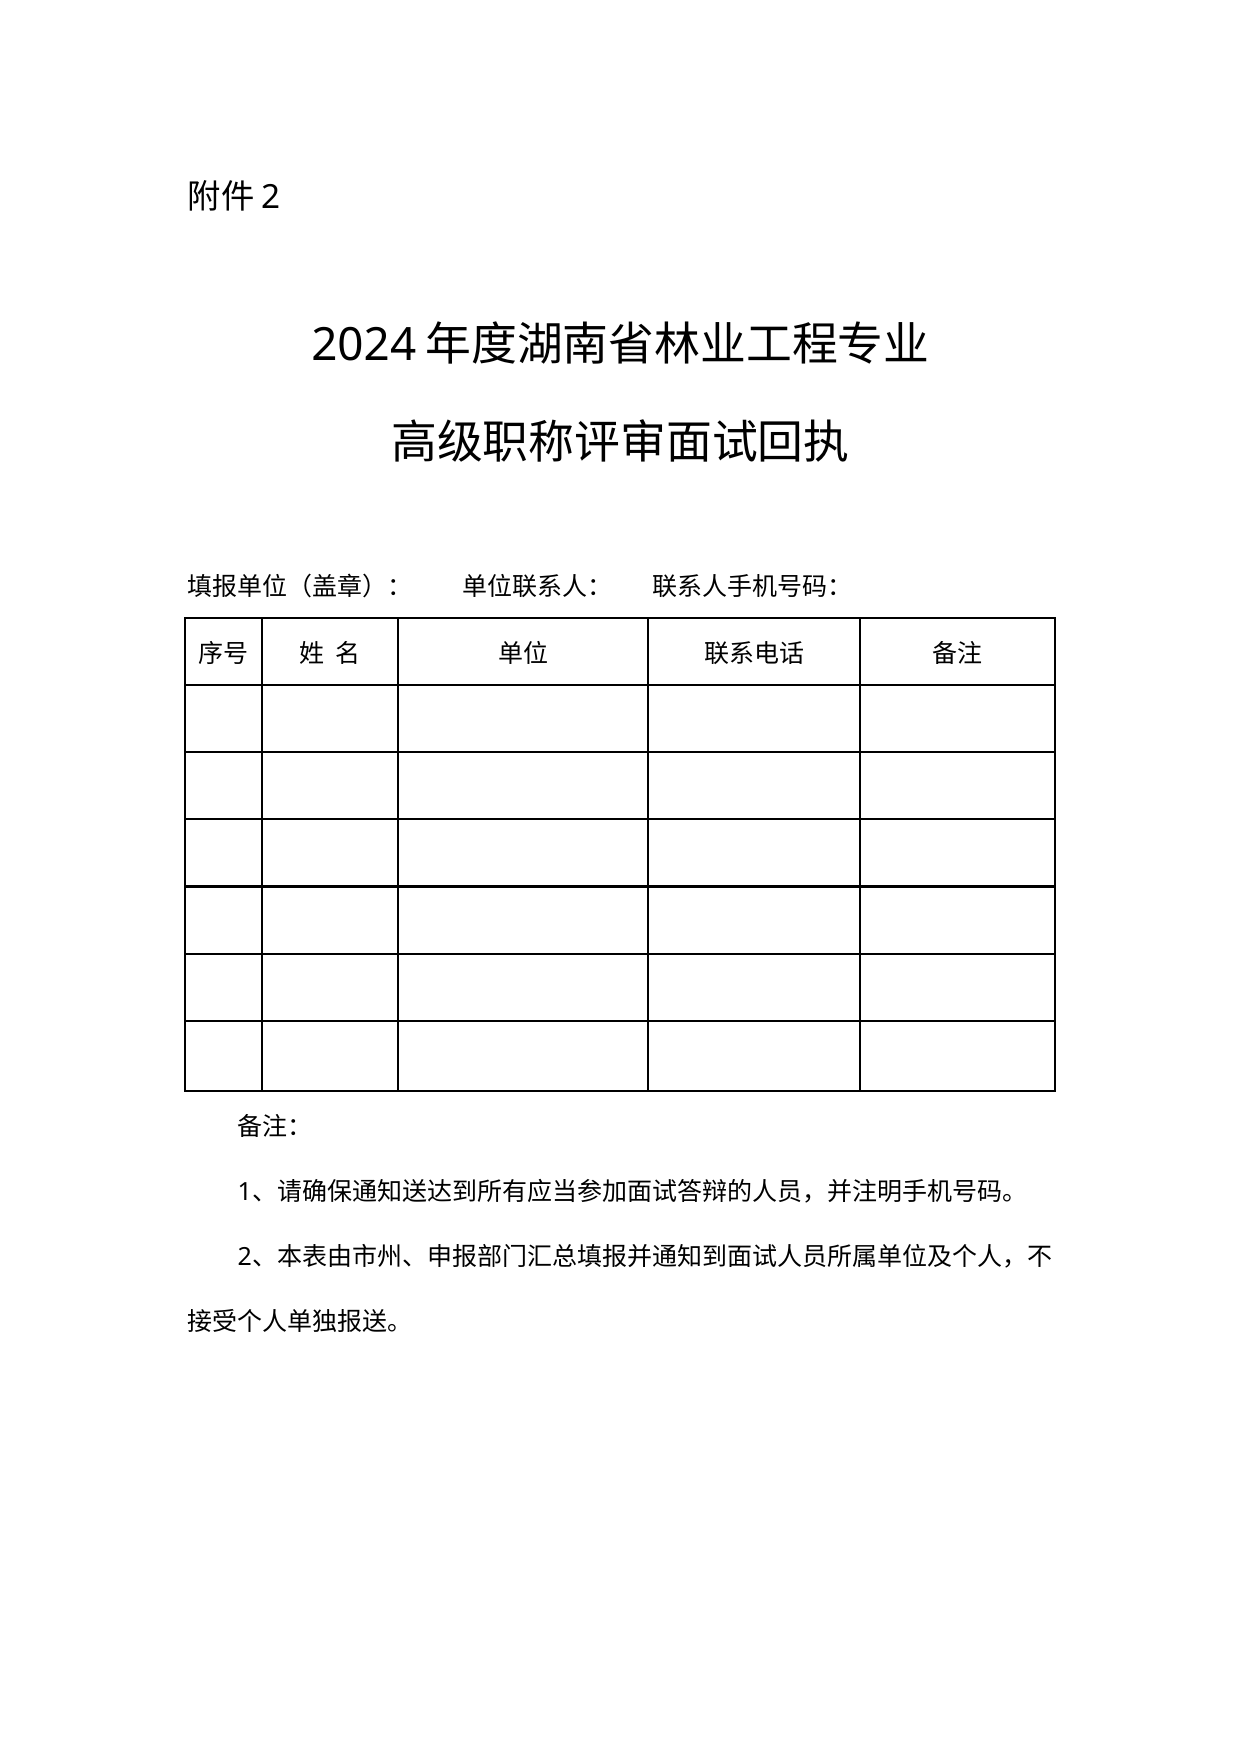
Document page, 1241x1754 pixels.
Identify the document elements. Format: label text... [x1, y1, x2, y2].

table_cell [186, 753, 261, 818]
table_header 单位 [399, 619, 647, 684]
table_cell [186, 820, 261, 885]
table_cell [186, 888, 261, 952]
table_cell [399, 686, 647, 751]
table_cell [399, 955, 647, 1019]
table_cell [649, 686, 859, 751]
table_cell [861, 888, 1054, 952]
table_cell [861, 820, 1054, 885]
table_cell [263, 955, 397, 1019]
table_cell [649, 820, 859, 885]
table_cell [186, 686, 261, 751]
table_cell [861, 686, 1054, 751]
text 高级职称评审面试回执 [187, 389, 1053, 487]
text 2024年度湖南省林业工程专业 [187, 292, 1053, 389]
table_cell [649, 955, 859, 1019]
table_cell [861, 753, 1054, 818]
table_cell [263, 753, 397, 818]
table_cell [263, 820, 397, 885]
table_cell [399, 888, 647, 952]
table_cell [861, 955, 1054, 1019]
table_cell [263, 686, 397, 751]
text 2、本表由市州、申报部门汇总填报并通知到面试人员所属单位及个人，不接受个人单独报送。 [187, 1222, 1053, 1352]
text 附件2 [187, 162, 1053, 227]
table_header 联系电话 [649, 619, 859, 684]
table_cell [399, 753, 647, 818]
table_cell [399, 820, 647, 885]
table_cell [263, 888, 397, 952]
table_header 备注 [861, 619, 1054, 684]
table_cell [861, 1022, 1054, 1090]
table_header 序号 [186, 619, 261, 684]
table_cell [399, 1022, 647, 1090]
table_cell [186, 955, 261, 1019]
text 备注： [187, 1092, 1053, 1157]
table_cell [186, 1022, 261, 1090]
text 填报单位（盖章）： 单位联系人： 联系人手机号码： [187, 552, 1053, 617]
table_cell [649, 1022, 859, 1090]
table_header 姓 名 [263, 619, 397, 684]
table_cell [649, 753, 859, 818]
table_cell [649, 888, 859, 952]
text 1、请确保通知送达到所有应当参加面试答辩的人员，并注明手机号码。 [187, 1157, 1053, 1222]
table_cell [263, 1022, 397, 1090]
